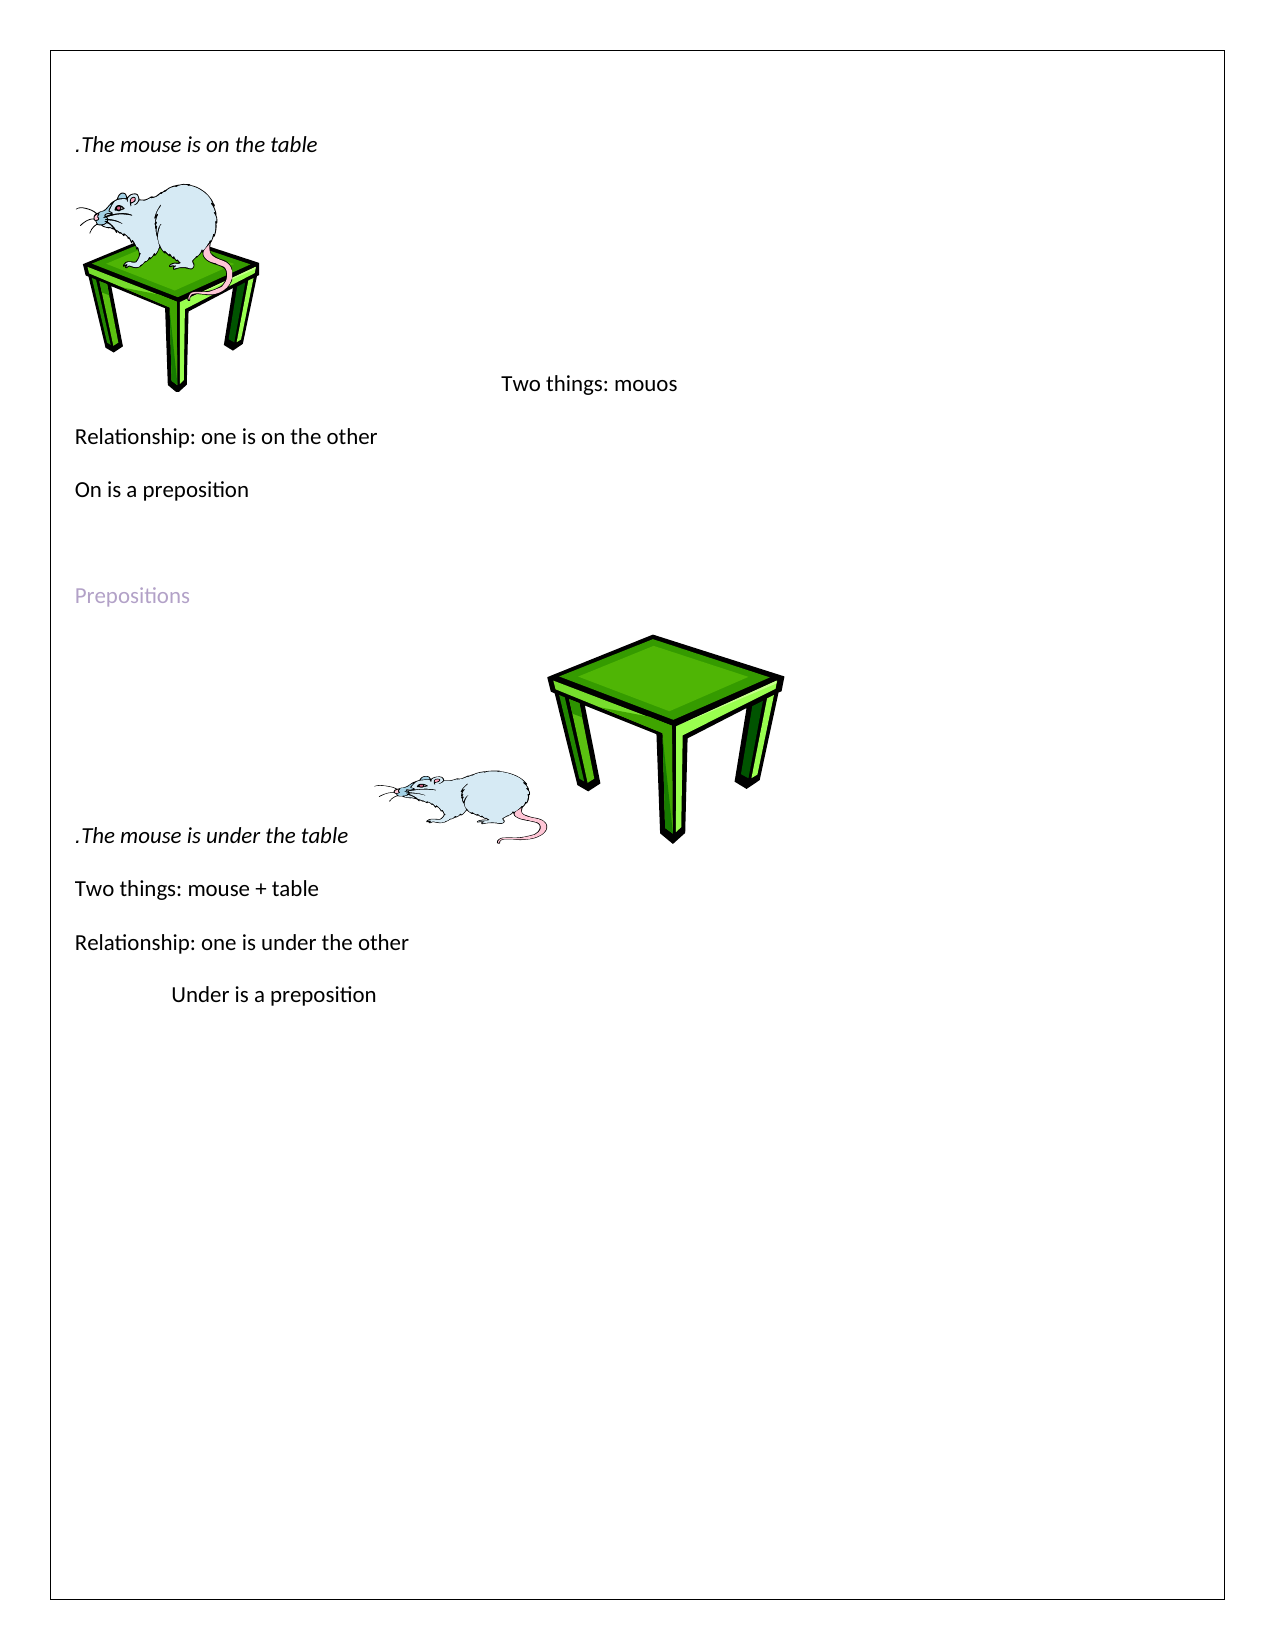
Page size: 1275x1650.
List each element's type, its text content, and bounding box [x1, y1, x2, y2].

text Relationship: one is on the other [75, 422, 1200, 451]
text Under is a preposition [75, 981, 1200, 1009]
text On is a preposition [75, 476, 1200, 503]
text The mouse is on the table. [75, 130, 1200, 158]
text Prepositions [75, 582, 1200, 609]
text Two things: mouos [75, 183, 1200, 397]
text Two things: mouse + table [75, 874, 1200, 903]
text Relationship: one is under the other [75, 928, 1200, 956]
text The mouse is under the table. [75, 634, 1200, 849]
